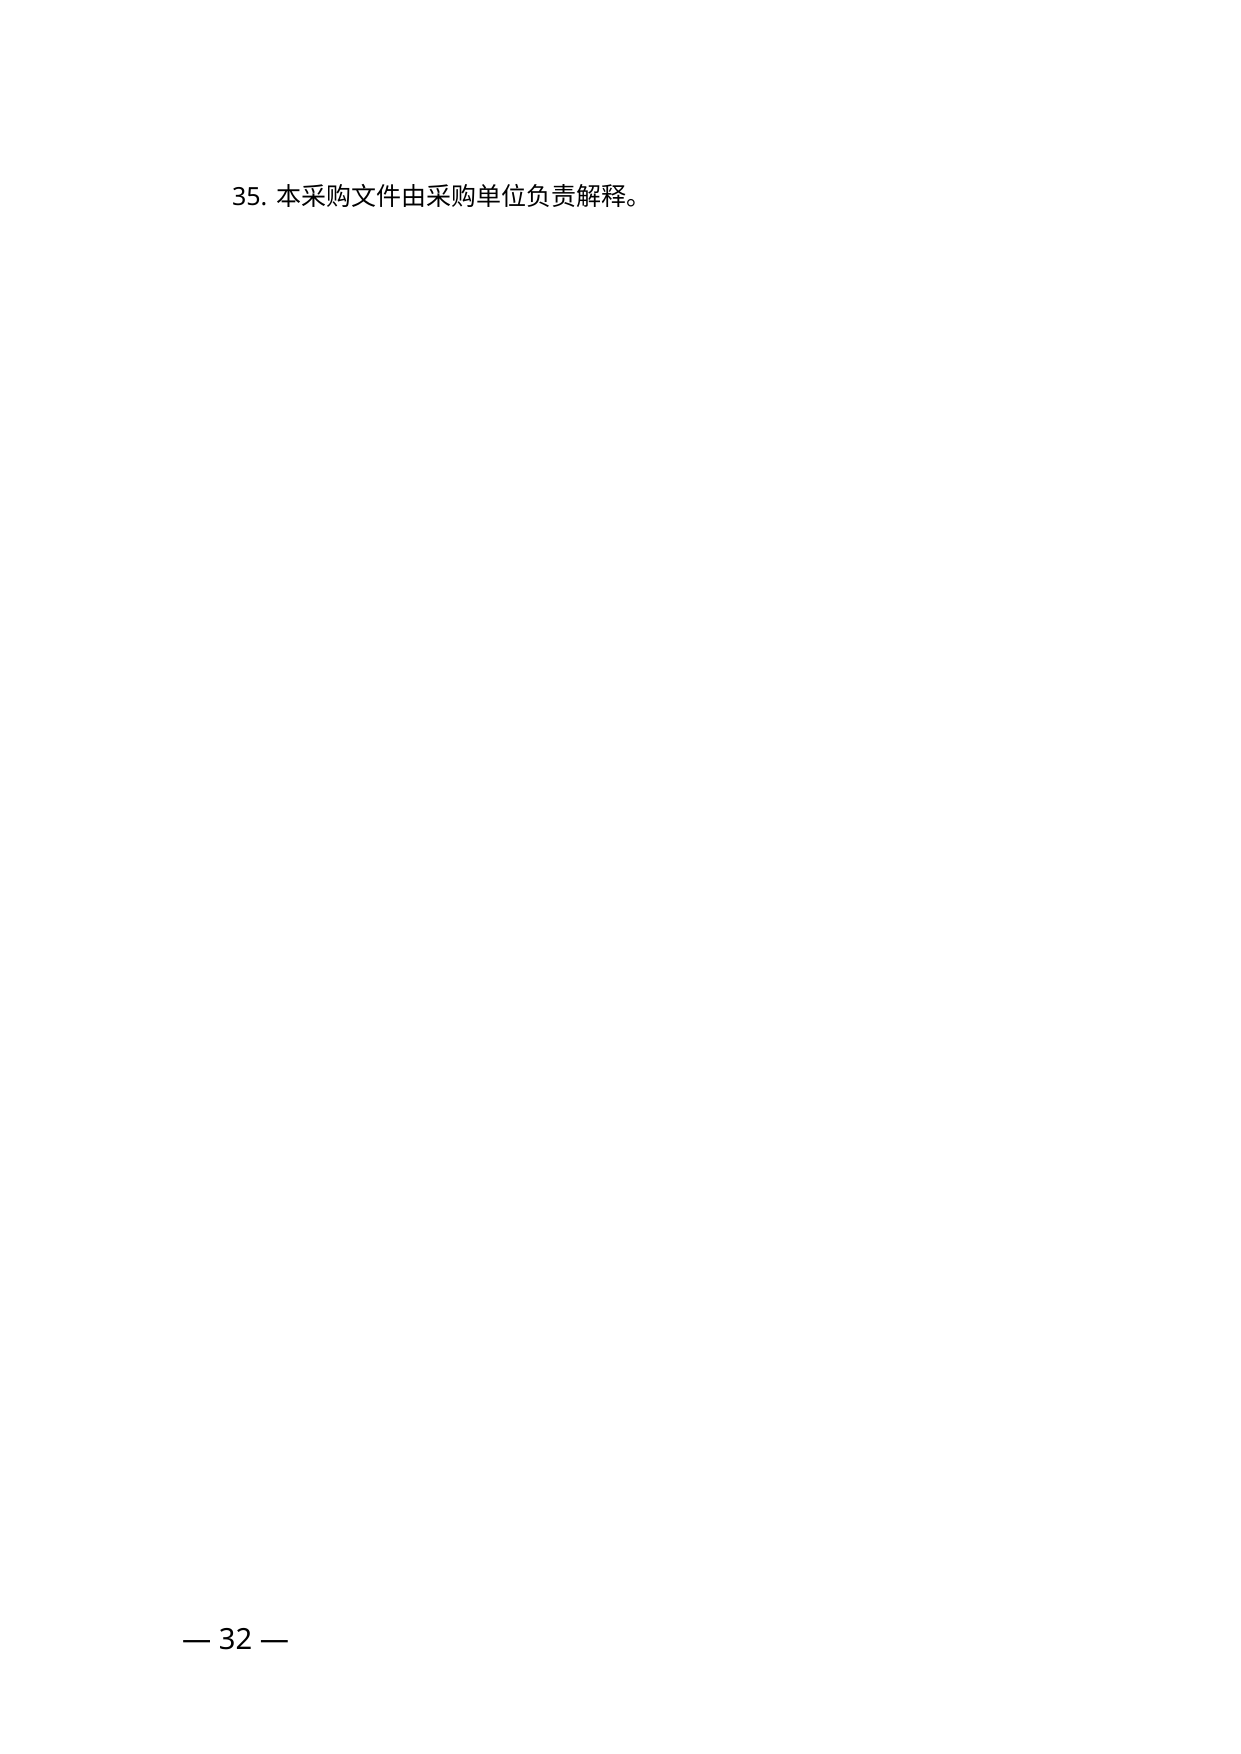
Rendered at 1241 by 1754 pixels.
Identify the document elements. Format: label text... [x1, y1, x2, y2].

text 35. 本采购文件由采购单位负责解释。 [182, 162, 1053, 227]
